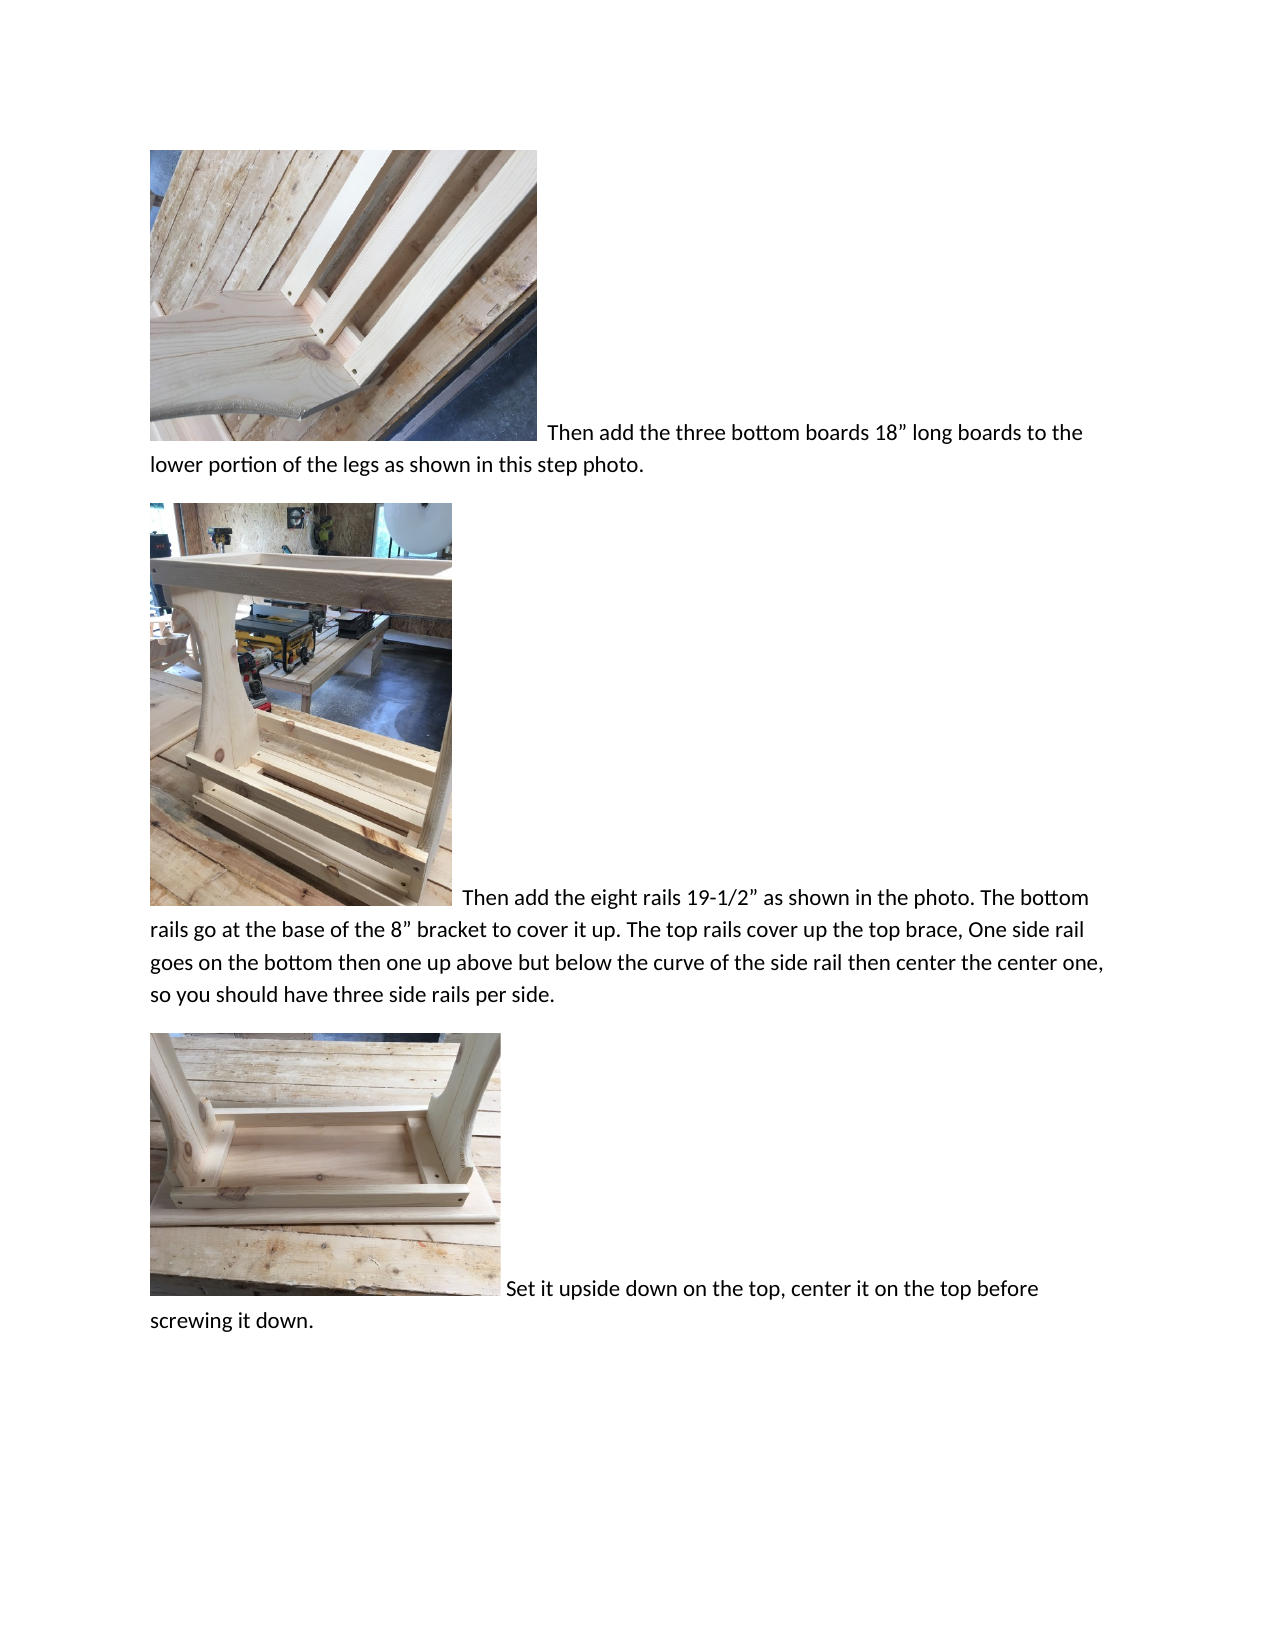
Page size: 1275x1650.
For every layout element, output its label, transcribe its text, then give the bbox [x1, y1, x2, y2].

picture [150, 503, 452, 906]
text Then add the eight rails 19-1/2” as shown in the photo. The bottom rails go at the base of the 8” bracket to cover it up. The top rails cover up the top brace, One side rail goes on the bottom then one up above but below the curve of the side rail then center the center one, so you should have three side rails per side. [150, 503, 1125, 1008]
picture [150, 150, 537, 441]
picture [150, 1033, 501, 1296]
